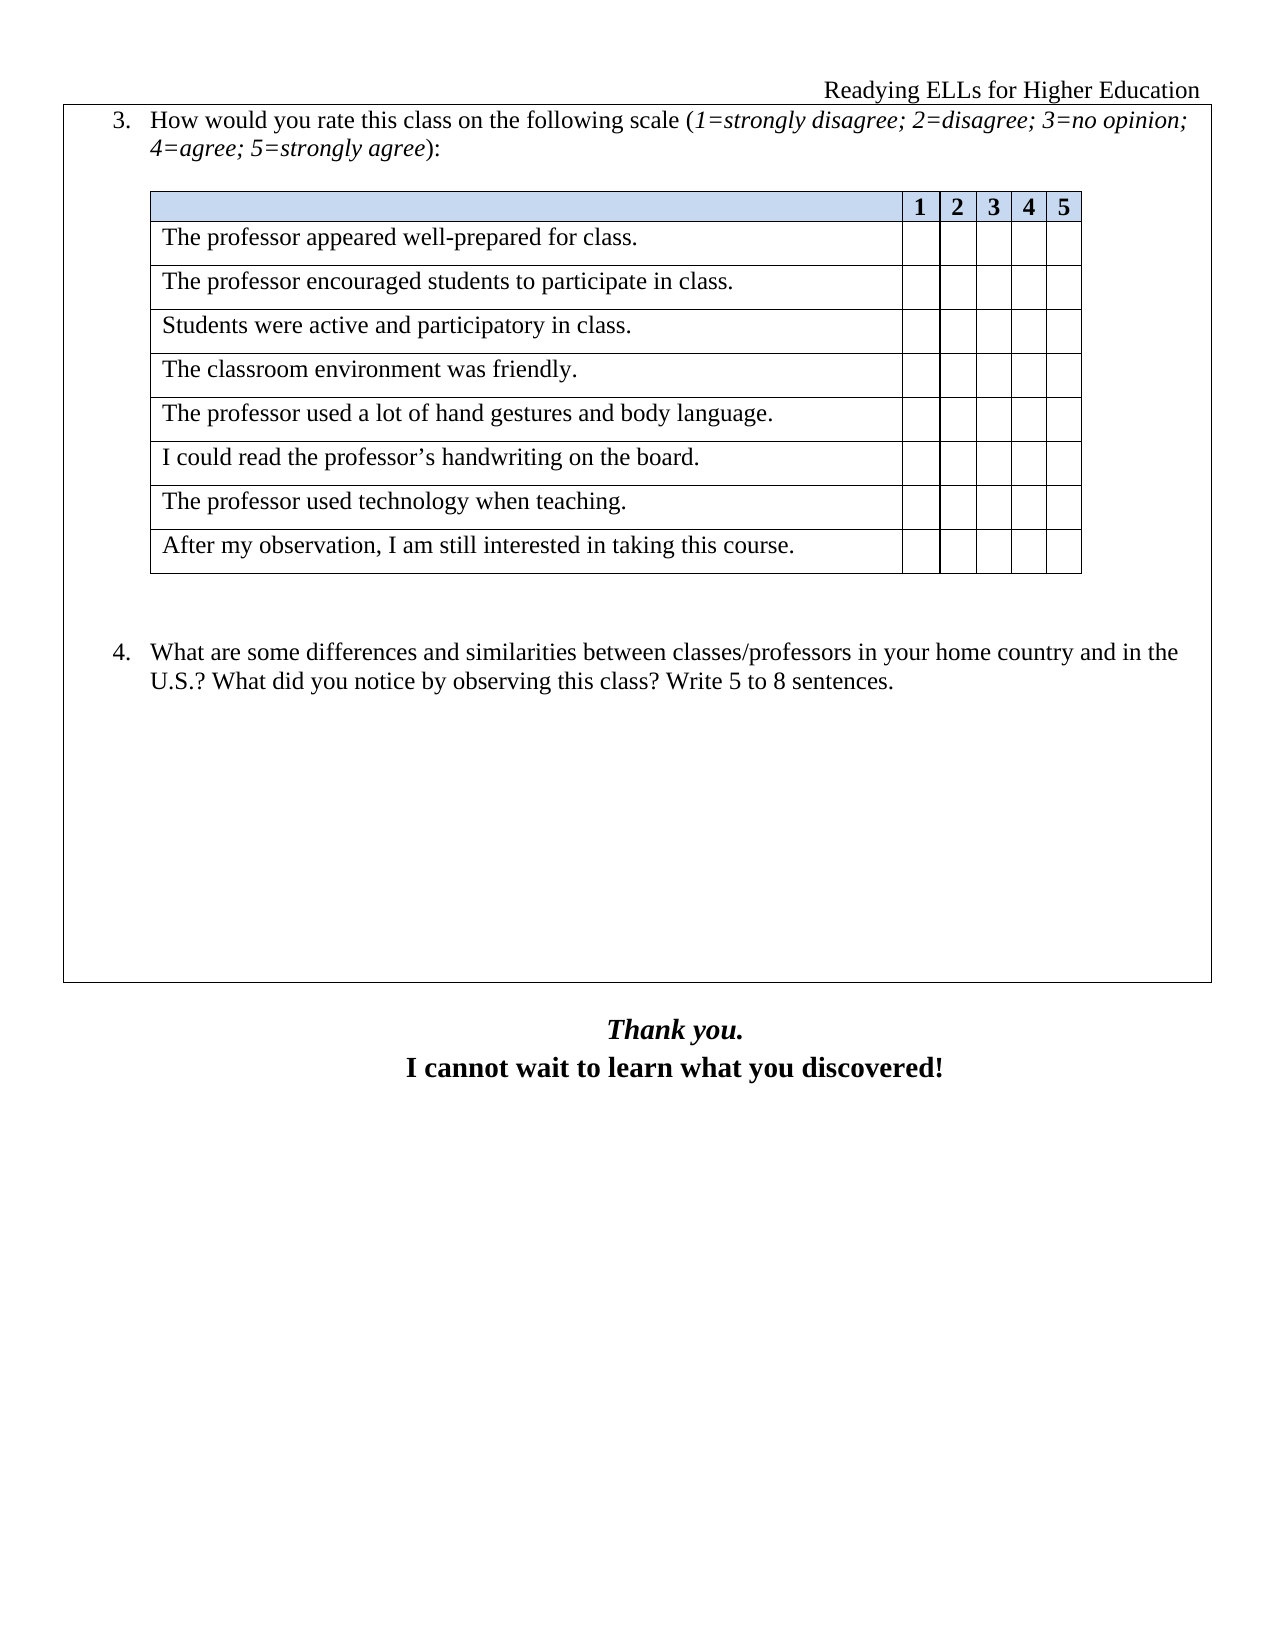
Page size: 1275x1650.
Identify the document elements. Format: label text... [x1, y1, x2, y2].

list Thank you. [150, 1012, 1200, 1046]
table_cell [64, 105, 1211, 982]
list I cannot wait to learn what you discovered! [150, 1051, 1200, 1084]
